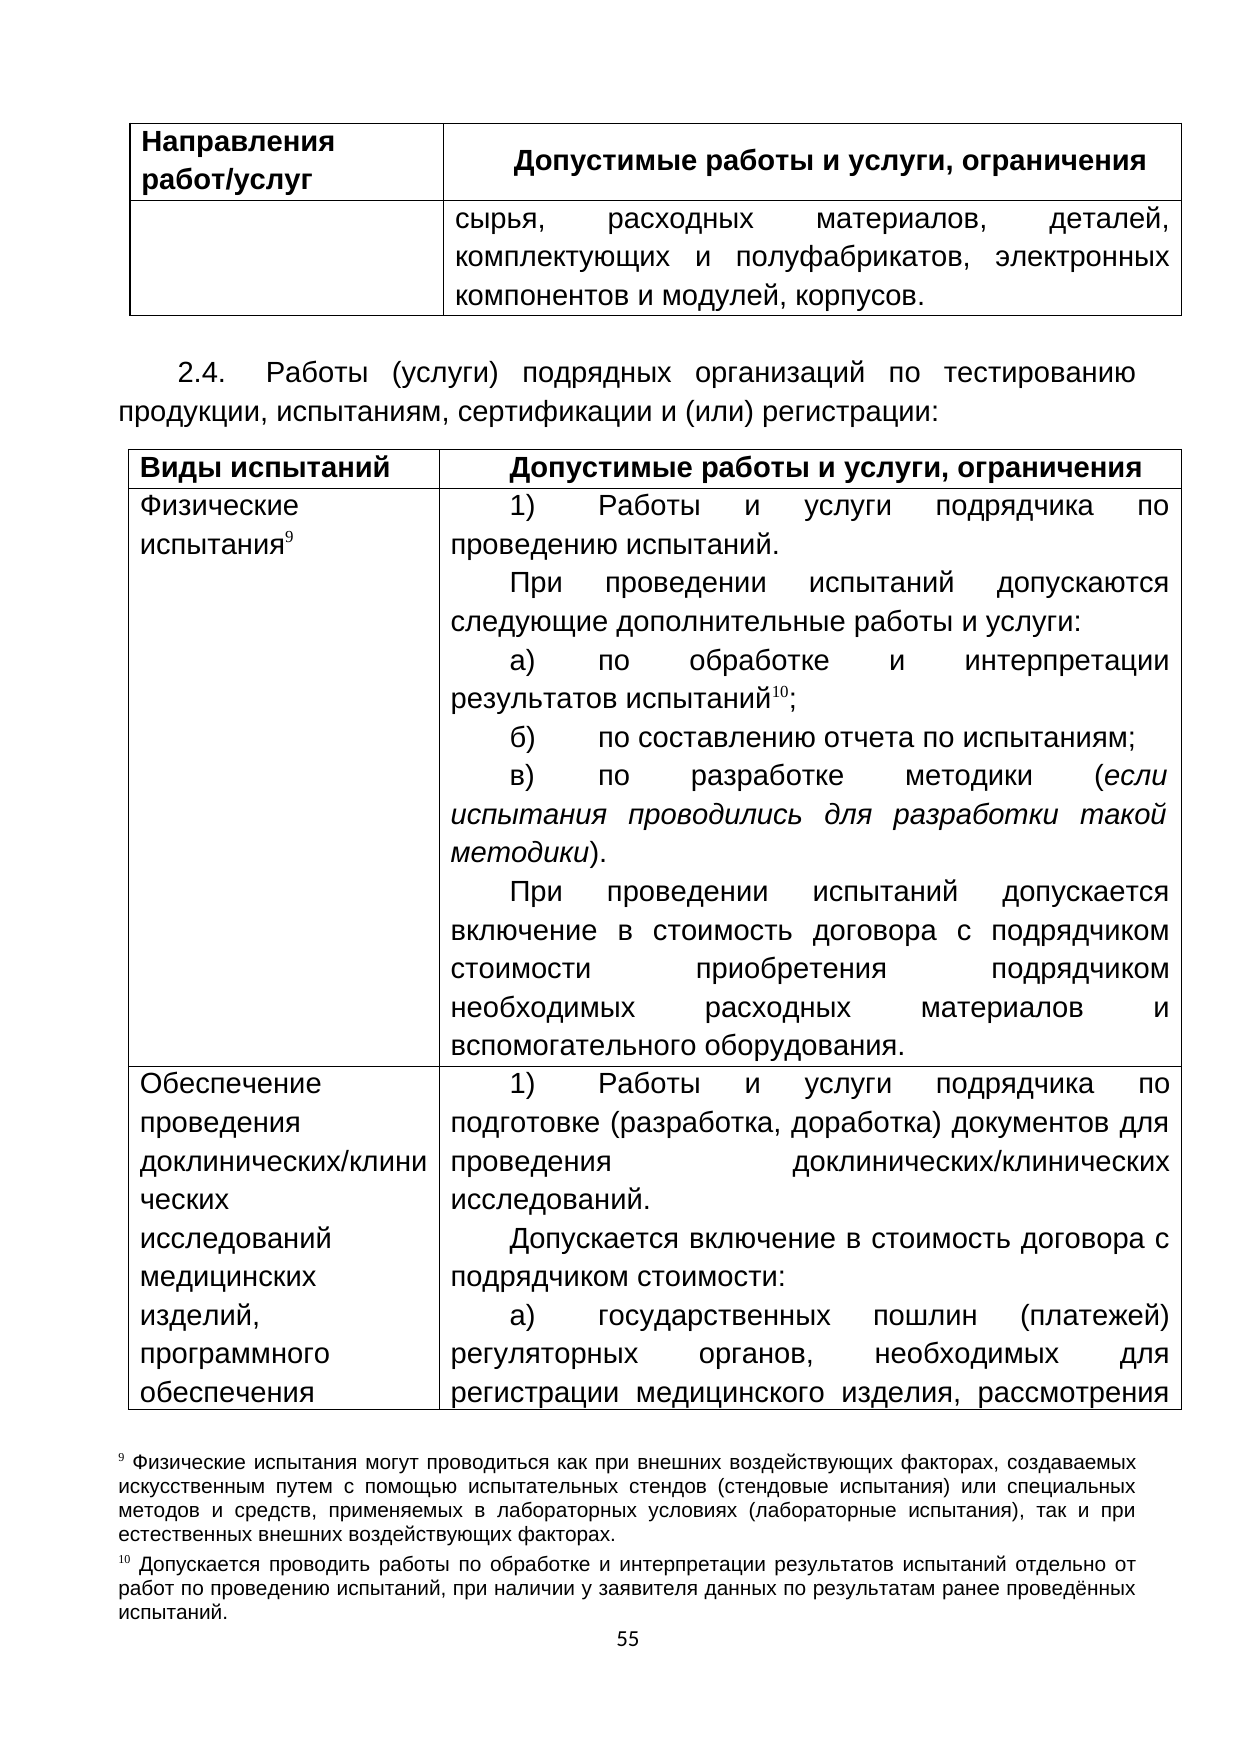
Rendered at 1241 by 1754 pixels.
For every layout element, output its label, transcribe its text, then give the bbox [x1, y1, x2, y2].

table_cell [131, 201, 443, 315]
table_cell Физические испытания [129, 489, 439, 1066]
table_header Допустимые работы и услуги, ограничения [444, 124, 1181, 199]
table_header Допустимые работы и услуги, ограничения [440, 450, 1181, 487]
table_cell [444, 201, 1181, 315]
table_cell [129, 1067, 439, 1408]
table_header Виды испытаний [129, 450, 439, 487]
list Работы (услуги) подрядных организаций по тестированию продукции, испытаниям, сертификации и (или) регистрации: [118, 355, 1137, 427]
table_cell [440, 1067, 1181, 1408]
table_header Направления работ/услуг [131, 124, 443, 199]
table_cell Работы и услуги подрядчика по проведению испытаний. При проведении испытаний допускаются следующие дополнительные работы и услуги: по обработке и интерпретации результатов испытаний; по составлению отчета по испытаниям; по разработке методики (если испытания проводились для разработки такой методики). При проведении испытаний допускается включение в стоимость договора с подрядчиком стоимости приобретения подрядчиком необходимых расходных материалов и вспомогательного оборудования. [440, 489, 1181, 1066]
